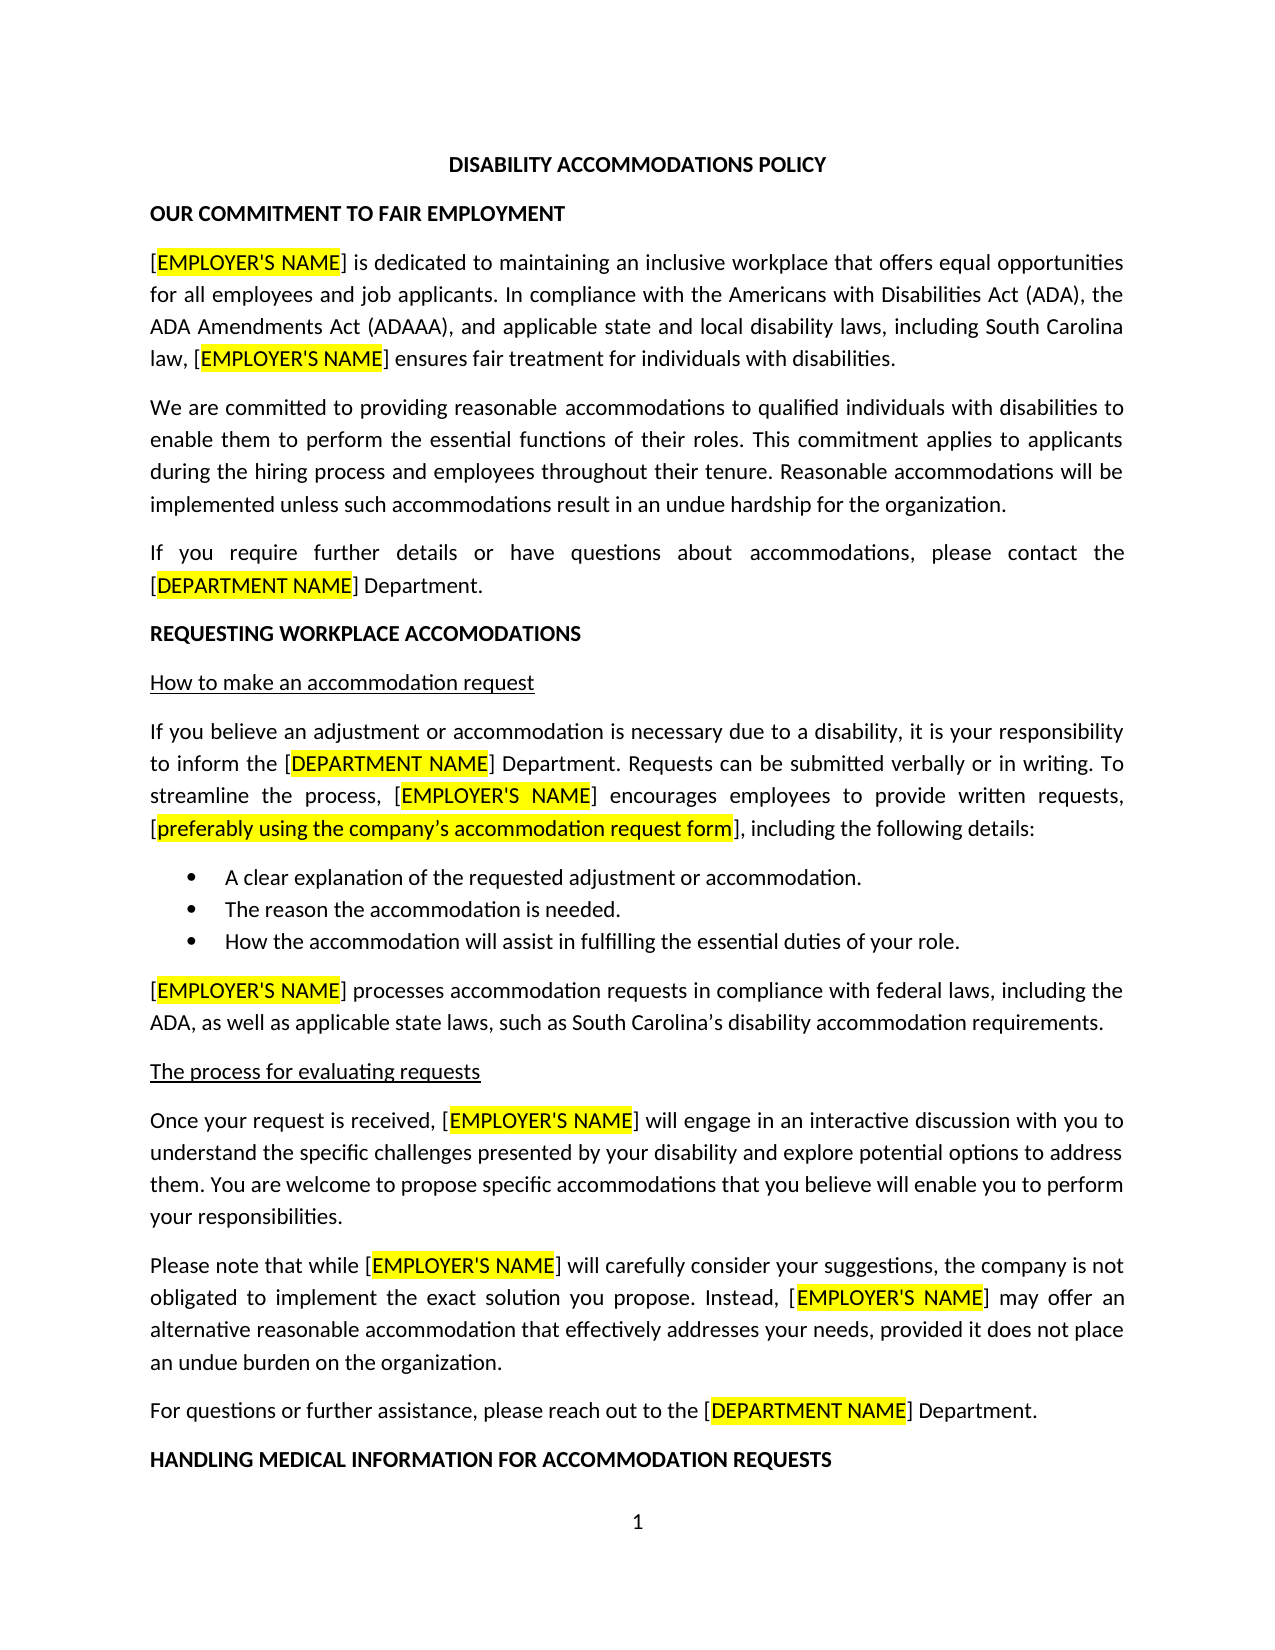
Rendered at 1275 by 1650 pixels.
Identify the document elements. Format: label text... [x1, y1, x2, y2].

text If you believe an adjustment or accommodation is necessary due to a disability, it is your responsibility to inform the [DEPARTMENT NAME] Department. Requests can be submitted verbally or in writing. To streamline the process, [EMPLOYER'S NAME] encourages employees to provide written requests, [preferably using the company’s accommodation request form], including the following details: [150, 717, 1125, 842]
text DISABILITY ACCOMMODATIONS POLICY [150, 150, 1125, 178]
list How the accommodation will assist in fulfilling the essential duties of your role. [187, 927, 1125, 955]
text Please note that while [EMPLOYER'S NAME] will carefully consider your suggestions, the company is not obligated to implement the exact solution you propose. Instead, [EMPLOYER'S NAME] may offer an alternative reasonable accommodation that effectively addresses your needs, provided it does not place an undue burden on the organization. [150, 1251, 1125, 1376]
text If you require further details or have questions about accommodations, please contact the [DEPARTMENT NAME] Department. [150, 538, 1125, 599]
text For questions or further assistance, please reach out to the [DEPARTMENT NAME] Department. [906, 1397, 1125, 1425]
text OUR COMMITMENT TO FAIR EMPLOYMENT [150, 199, 1125, 227]
list A clear explanation of the requested adjustment or accommodation. [187, 863, 1125, 891]
text For questions or further assistance, please reach out to the [DEPARTMENT NAME] Department. [150, 1397, 711, 1425]
text [EMPLOYER'S NAME] processes accommodation requests in compliance with federal laws, including the ADA, as well as applicable state laws, such as South Carolina’s disability accommodation requirements. [150, 976, 1125, 1036]
text [EMPLOYER'S NAME] is dedicated to maintaining an inclusive workplace that offers equal opportunities for all employees and job applicants. In compliance with the Americans with Disabilities Act (ADA), the ADA Amendments Act (ADAAA), and applicable state and local disability laws, including South Carolina law, [EMPLOYER'S NAME] ensures fair treatment for individuals with disabilities. [150, 248, 1125, 372]
text We are committed to providing reasonable accommodations to qualified individuals with disabilities to enable them to perform the essential functions of their roles. This commitment applies to applicants during the hiring process and employees throughout their tenure. Reasonable accommodations will be implemented unless such accommodations result in an undue hardship for the organization. [150, 393, 1125, 518]
list The reason the accommodation is needed. [187, 895, 1125, 923]
text Once your request is received, [EMPLOYER'S NAME] will engage in an interactive discussion with you to understand the specific challenges presented by your disability and explore potential options to address them. You are welcome to propose specific accommodations that you believe will enable you to perform your responsibilities. [150, 1106, 1125, 1230]
text How to make an accommodation request [150, 668, 1125, 696]
text REQUESTING WORKPLACE ACCOMODATIONS [150, 619, 1125, 648]
text The process for evaluating requests [150, 1057, 1125, 1085]
text HANDLING MEDICAL INFORMATION FOR ACCOMMODATION REQUESTS [150, 1446, 1125, 1473]
